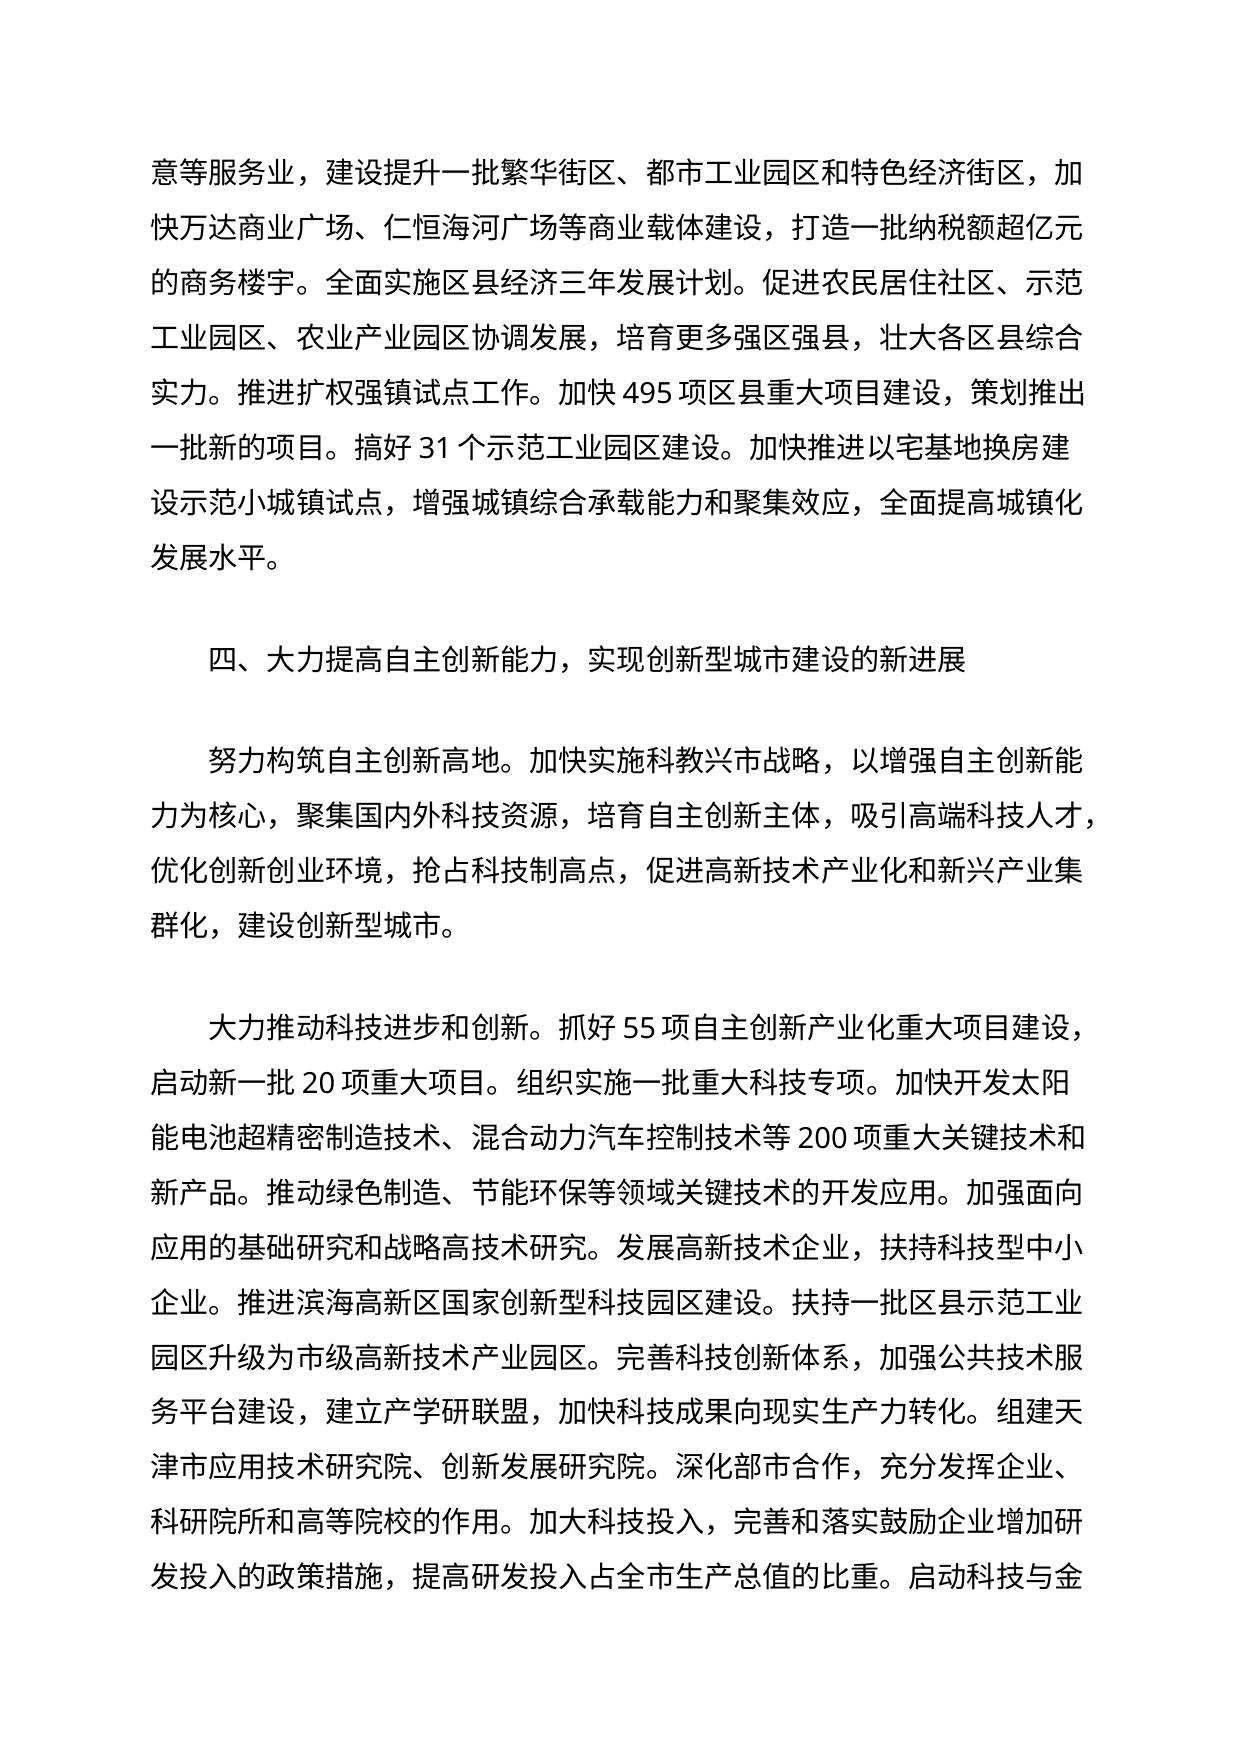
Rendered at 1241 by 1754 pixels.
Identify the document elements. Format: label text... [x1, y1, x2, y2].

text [150, 1004, 1090, 1596]
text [150, 150, 1090, 577]
text 努力构筑自主创新高地。加快实施科教兴市战略，以增强自主创新能力为核心，聚集国内外科技资源，培育自主创新主体，吸引高端科技人才，优化创新创业环境，抢占科技制高点，促进高新技术产业化和新兴产业集群化，建设创新型城市。 [150, 738, 1090, 945]
text 四、大力提高自主创新能力，实现创新型城市建设的新进展 [150, 636, 1090, 678]
